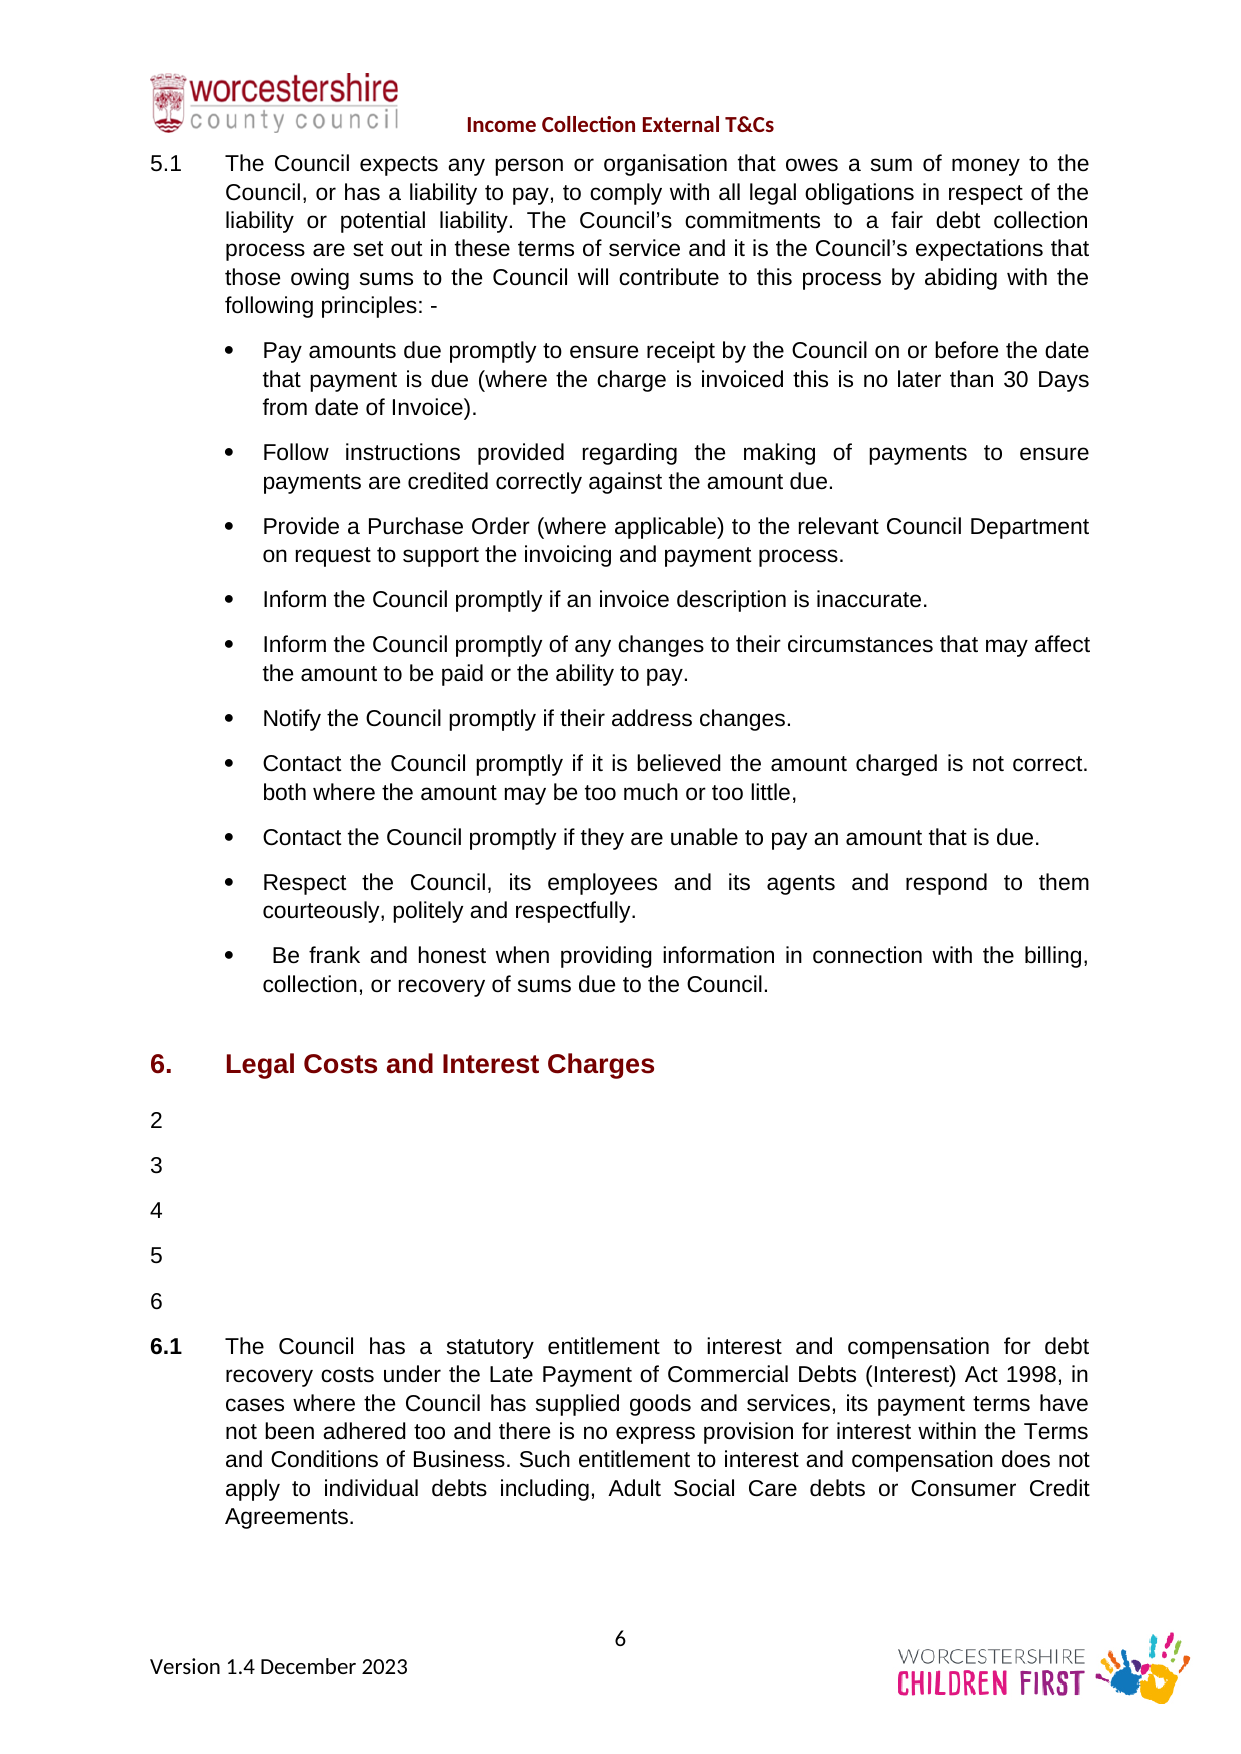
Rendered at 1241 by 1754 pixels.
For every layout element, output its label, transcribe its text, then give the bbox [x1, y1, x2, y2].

list The Council expects any person or organisation that owes a sum of money to the Council, or has a liability to pay, to comply with all legal obligations in respect of the liability or potential liability. The Council’s commitments to a fair debt collection process are set out in these terms of service and it is the Council’s expectations that those owing sums to the Council will contribute to this process by abiding with the following principles: - [150, 150, 1090, 318]
picture [892, 1626, 1194, 1704]
list Be frank and honest when providing information in connection with the billing, collection, or recovery of sums due to the Council. [225, 942, 1090, 997]
list Provide a Purchase Order (where applicable) to the relevant Council Department on request to support the invoicing and payment process. [225, 513, 1090, 568]
list Contact the Council promptly if they are unable to pay an amount that is due. [225, 824, 1090, 850]
list Respect the Council, its employees and its agents and respond to them courteously, politely and respectfully. [225, 869, 1090, 923]
list Contact the Council promptly if it is believed the amount charged is not correct. both where the amount may be too much or too little, [225, 750, 1090, 805]
list Pay amounts due promptly to ensure receipt by the Council on or before the date that payment is due (where the charge is invoiced this is no later than 30 Days from date of Invoice). [225, 337, 1090, 421]
list Follow instructions provided regarding the making of payments to ensure payments are credited correctly against the amount due. [225, 439, 1090, 494]
list Inform the Council promptly of any changes to their circumstances that may affect the amount to be paid or the ability to pay. [225, 631, 1090, 686]
subtitle Legal Costs and Interest Charges [150, 1048, 1090, 1080]
picture [150, 73, 398, 133]
list Inform the Council promptly if an invoice description is inaccurate. [225, 586, 1090, 613]
list The Council has a statutory entitlement to interest and compensation for debt recovery costs under the Late Payment of Commercial Debts (Interest) Act 1998, in cases where the Council has supplied goods and services, its payment terms have not been adhered too and there is no express provision for interest within the Terms and Conditions of Business. Such entitlement to interest and compensation does not apply to individual debts including, Adult Social Care debts or Consumer Credit Agreements. [150, 1333, 1090, 1530]
list Notify the Council promptly if their address changes. [225, 705, 1090, 731]
